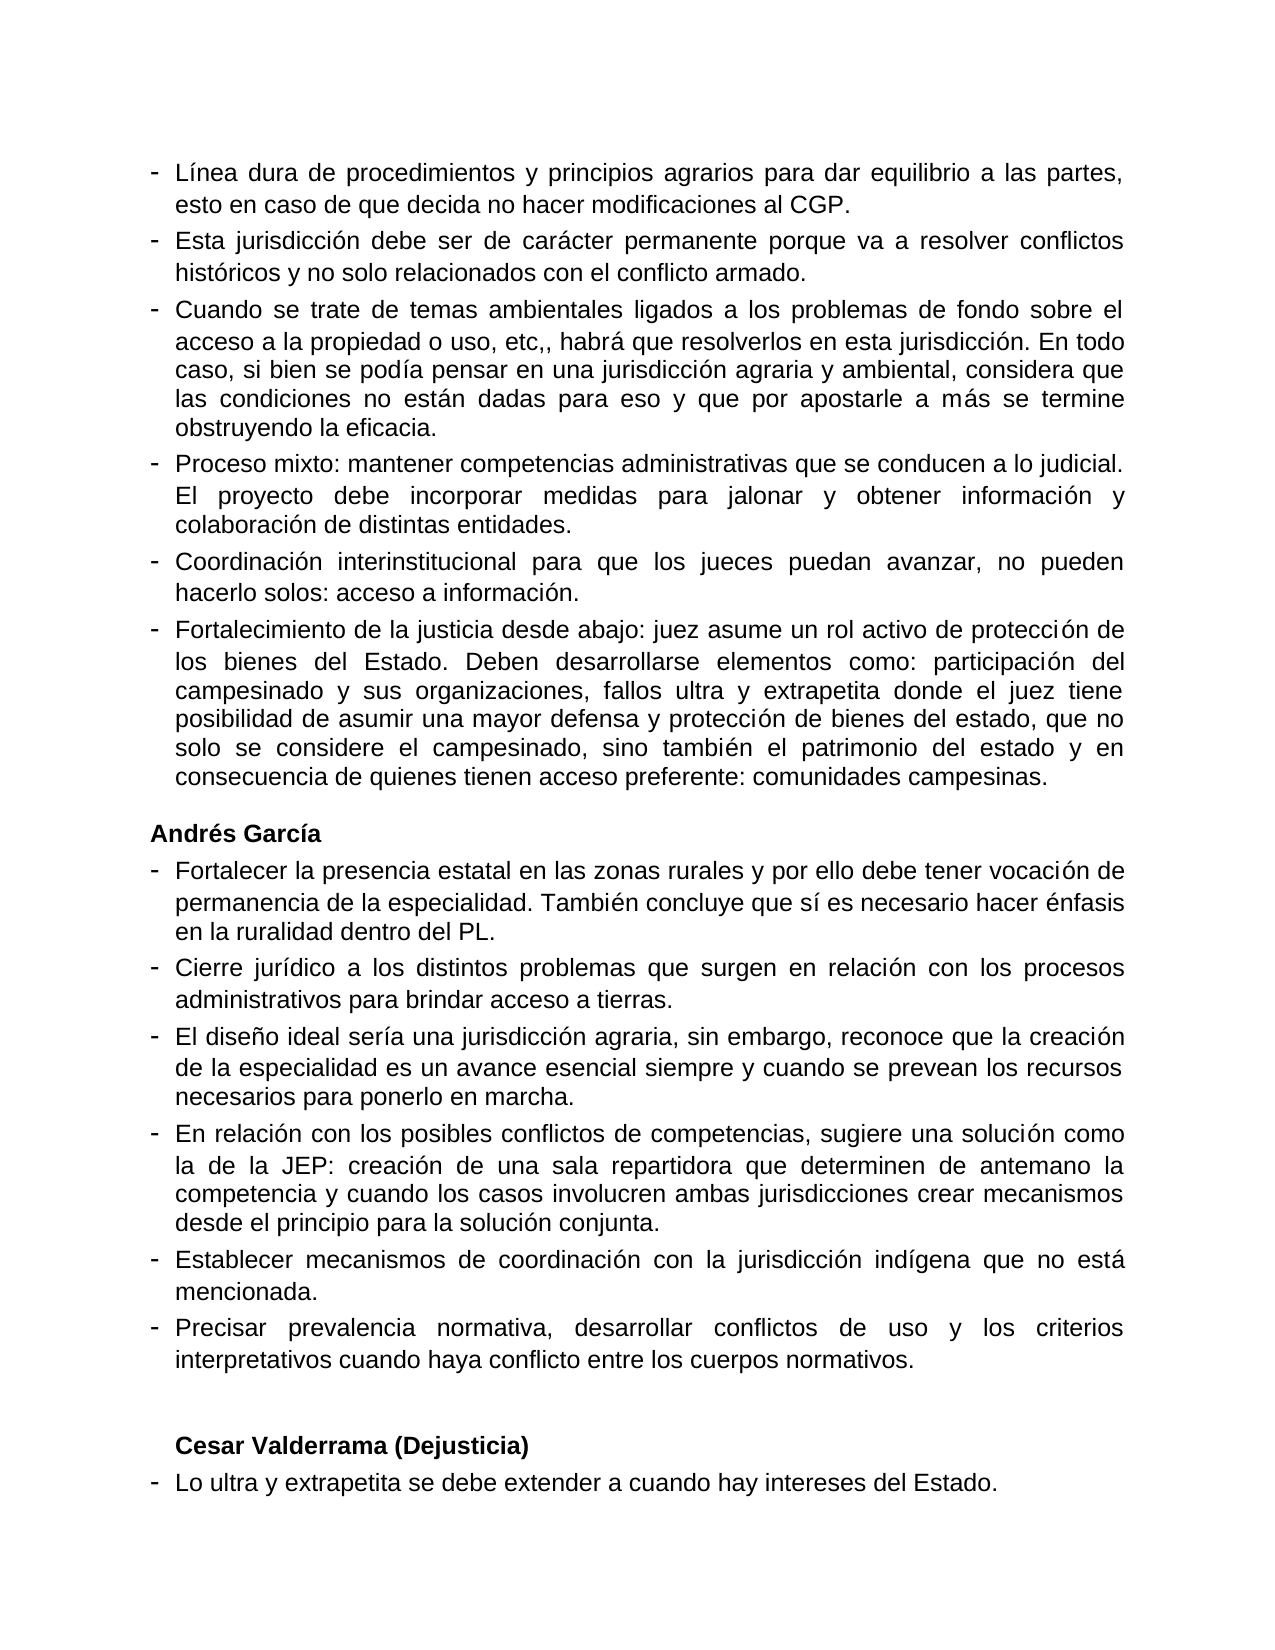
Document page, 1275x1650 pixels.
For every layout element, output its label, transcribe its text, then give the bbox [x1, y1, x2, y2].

list Cierre jurídico a los distintos problemas que surgen en relación con los procesos administrativos para brindar acceso a tierras. [150, 945, 1125, 1014]
list Coordinación interinstitucional para que los jueces puedan avanzar, no pueden hacerlo solos: acceso a información. [150, 539, 1125, 607]
list Precisar prevalencia normativa, desarrollar conflictos de uso y los criterios interpretativos cuando haya conflicto entre los cuerpos normativos. [150, 1305, 1125, 1374]
list Fortalecimiento de la justicia desde abajo: juez asume un rol activo de protección de los bienes del Estado. Deben desarrollarse elementos como: participación del campesinado y sus organizaciones, fallos ultra y extrapetita donde el juez tiene posibilidad de asumir una mayor defensa y protección de bienes del estado, que no solo se considere el campesinado, sino también el patrimonio del estado y en consecuencia de quienes tienen acceso preferente: comunidades campesinas. [150, 607, 1125, 791]
list El diseño ideal sería una jurisdicción agraria, sin embargo, reconoce que la creación de la especialidad es un avance esencial siempre y cuando se prevean los recursos necesarios para ponerlo en marcha. [150, 1014, 1125, 1111]
list Establecer mecanismos de coordinación con la jurisdicción indígena que no está mencionada. [150, 1237, 1125, 1305]
list Línea dura de procedimientos y principios agrarios para dar equilibrio a las partes, esto en caso de que decida no hacer modificaciones al CGP. [150, 150, 1125, 218]
list Lo ultra y extrapetita se debe extender a cuando hay intereses del Estado. [150, 1460, 1125, 1500]
text Andrés García [150, 819, 1125, 848]
list Esta jurisdicción debe ser de carácter permanente porque va a resolver conflictos históricos y no solo relacionados con el conflicto armado. [150, 218, 1125, 287]
list Proceso mixto: mantener competencias administrativas que se conducen a lo judicial. El proyecto debe incorporar medidas para jalonar y obtener información y colaboración de distintas entidades. [150, 442, 1125, 539]
list En relación con los posibles conflictos de competencias, sugiere una solución como la de la JEP: creación de una sala repartidora que determinen de antemano la competencia y cuando los casos involucren ambas jurisdicciones crear mecanismos desde el principio para la solución conjunta. [150, 1111, 1125, 1237]
list Fortalecer la presencia estatal en las zonas rurales y por ello debe tener vocación de permanencia de la especialidad. También concluye que sí es necesario hacer énfasis en la ruralidad dentro del PL. [150, 848, 1125, 945]
list Cuando se trate de temas ambientales ligados a los problemas de fondo sobre el acceso a la propiedad o uso, etc,, habrá que resolverlos en esta jurisdicción. En todo caso, si bien se podía pensar en una jurisdicción agraria y ambiental, considera que las condiciones no están dadas para eso y que por apostarle a más se termine obstruyendo la eficacia. [150, 287, 1125, 442]
text Cesar Valderrama (Dejusticia) [175, 1431, 1125, 1460]
